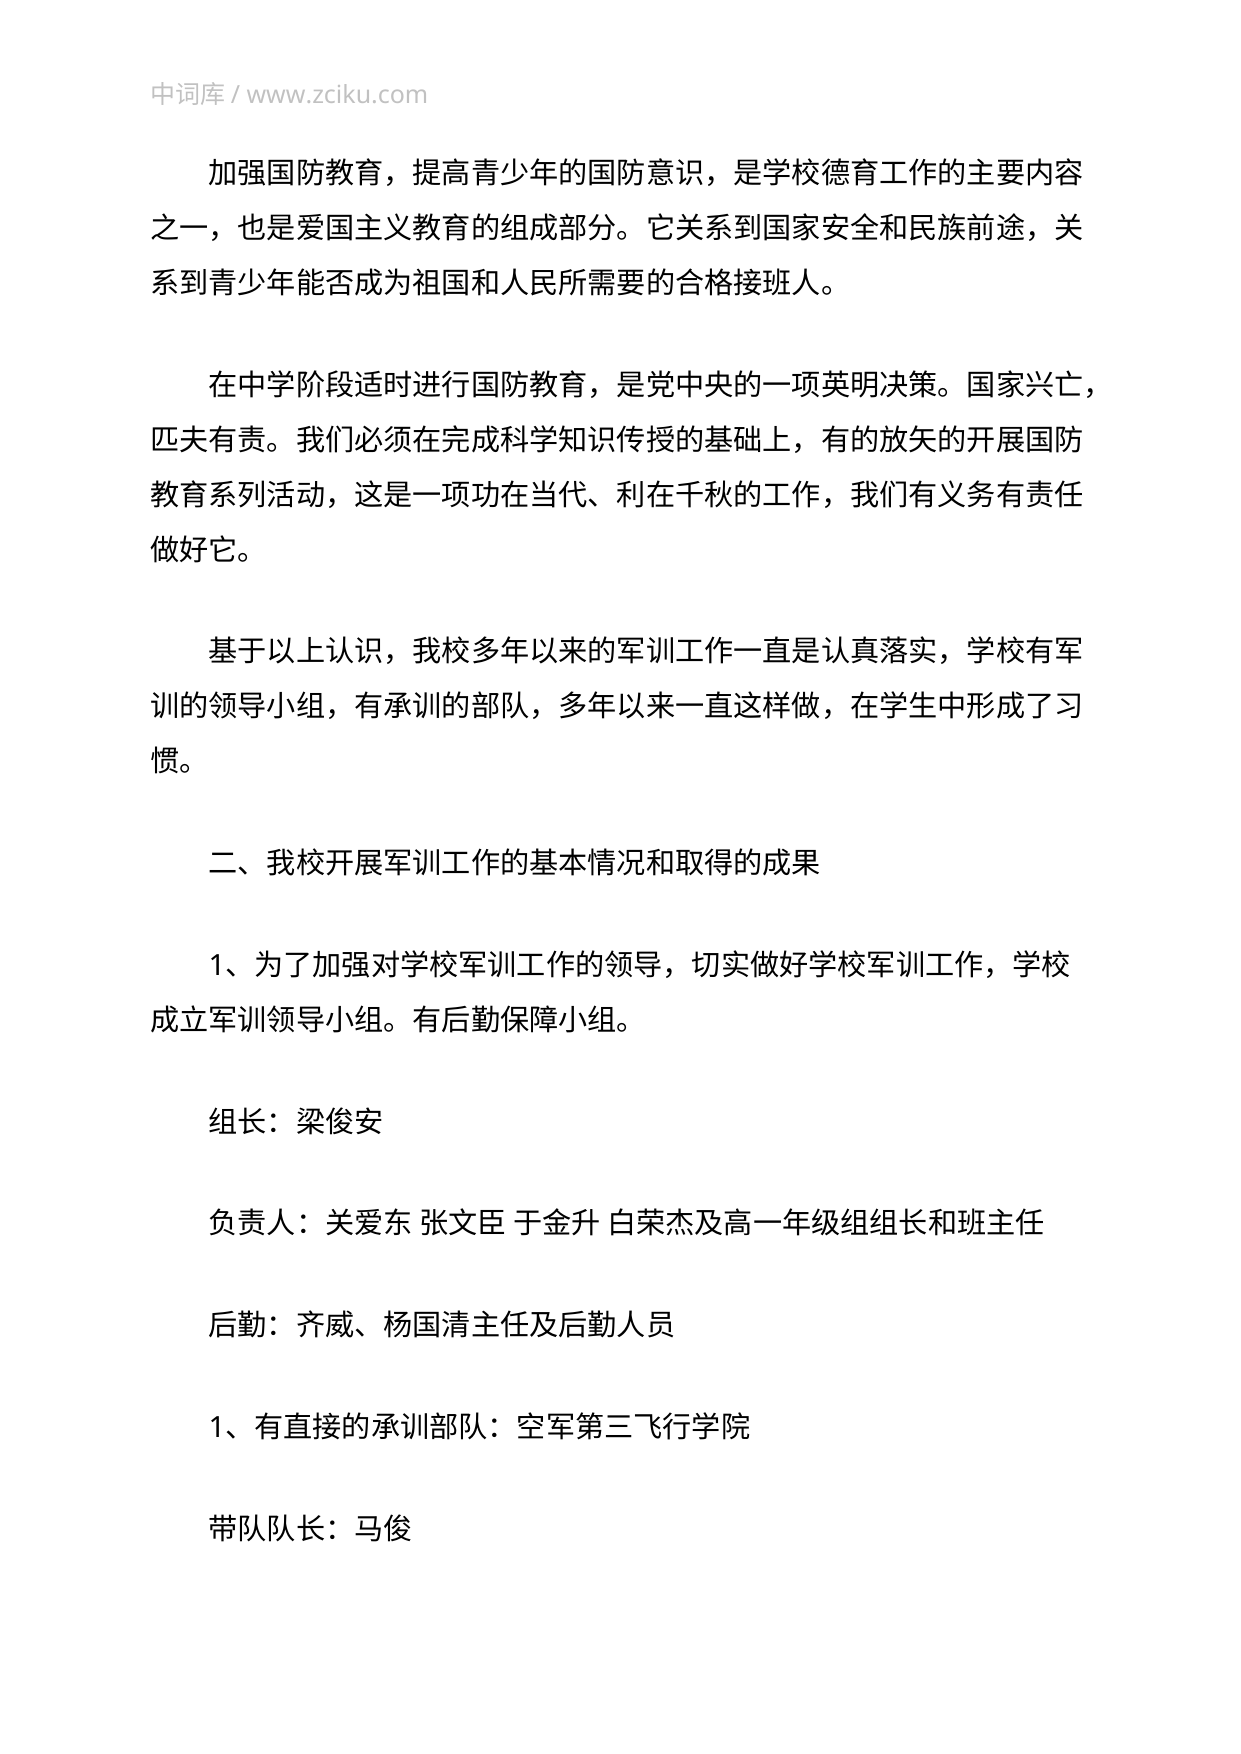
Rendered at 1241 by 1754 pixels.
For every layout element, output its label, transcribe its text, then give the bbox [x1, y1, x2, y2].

text 加强国防教育，提高青少年的国防意识，是学校德育工作的主要内容之一，也是爱国主义教育的组成部分。它关系到国家安全和民族前途，关系到青少年能否成为祖国和人民所需要的合格接班人。 [150, 150, 1090, 302]
text 负责人：关爱东 张文臣 于金升 白荣杰及高一年级组组长和班主任 [150, 1200, 1090, 1242]
text 1、为了加强对学校军训工作的领导，切实做好学校军训工作，学校成立军训领导小组。有后勤保障小组。 [150, 941, 1090, 1039]
text 二、我校开展军训工作的基本情况和取得的成果 [150, 839, 1090, 882]
text 后勤：齐威、杨国清主任及后勤人员 [150, 1302, 1090, 1344]
text 基于以上认识，我校多年以来的军训工作一直是认真落实，学校有军训的领导小组，有承训的部队，多年以来一直这样做，在学生中形成了习惯。 [150, 628, 1090, 780]
text 在中学阶段适时进行国防教育，是党中央的一项英明决策。国家兴亡，匹夫有责。我们必须在完成科学知识传授的基础上，有的放矢的开展国防教育系列活动，这是一项功在当代、利在千秋的工作，我们有义务有责任做好它。 [150, 362, 1090, 568]
text 1、有直接的承训部队：空军第三飞行学院 [150, 1403, 1090, 1446]
text 带队队长：马俊 [150, 1505, 1090, 1548]
text 组长：梁俊安 [150, 1098, 1090, 1140]
